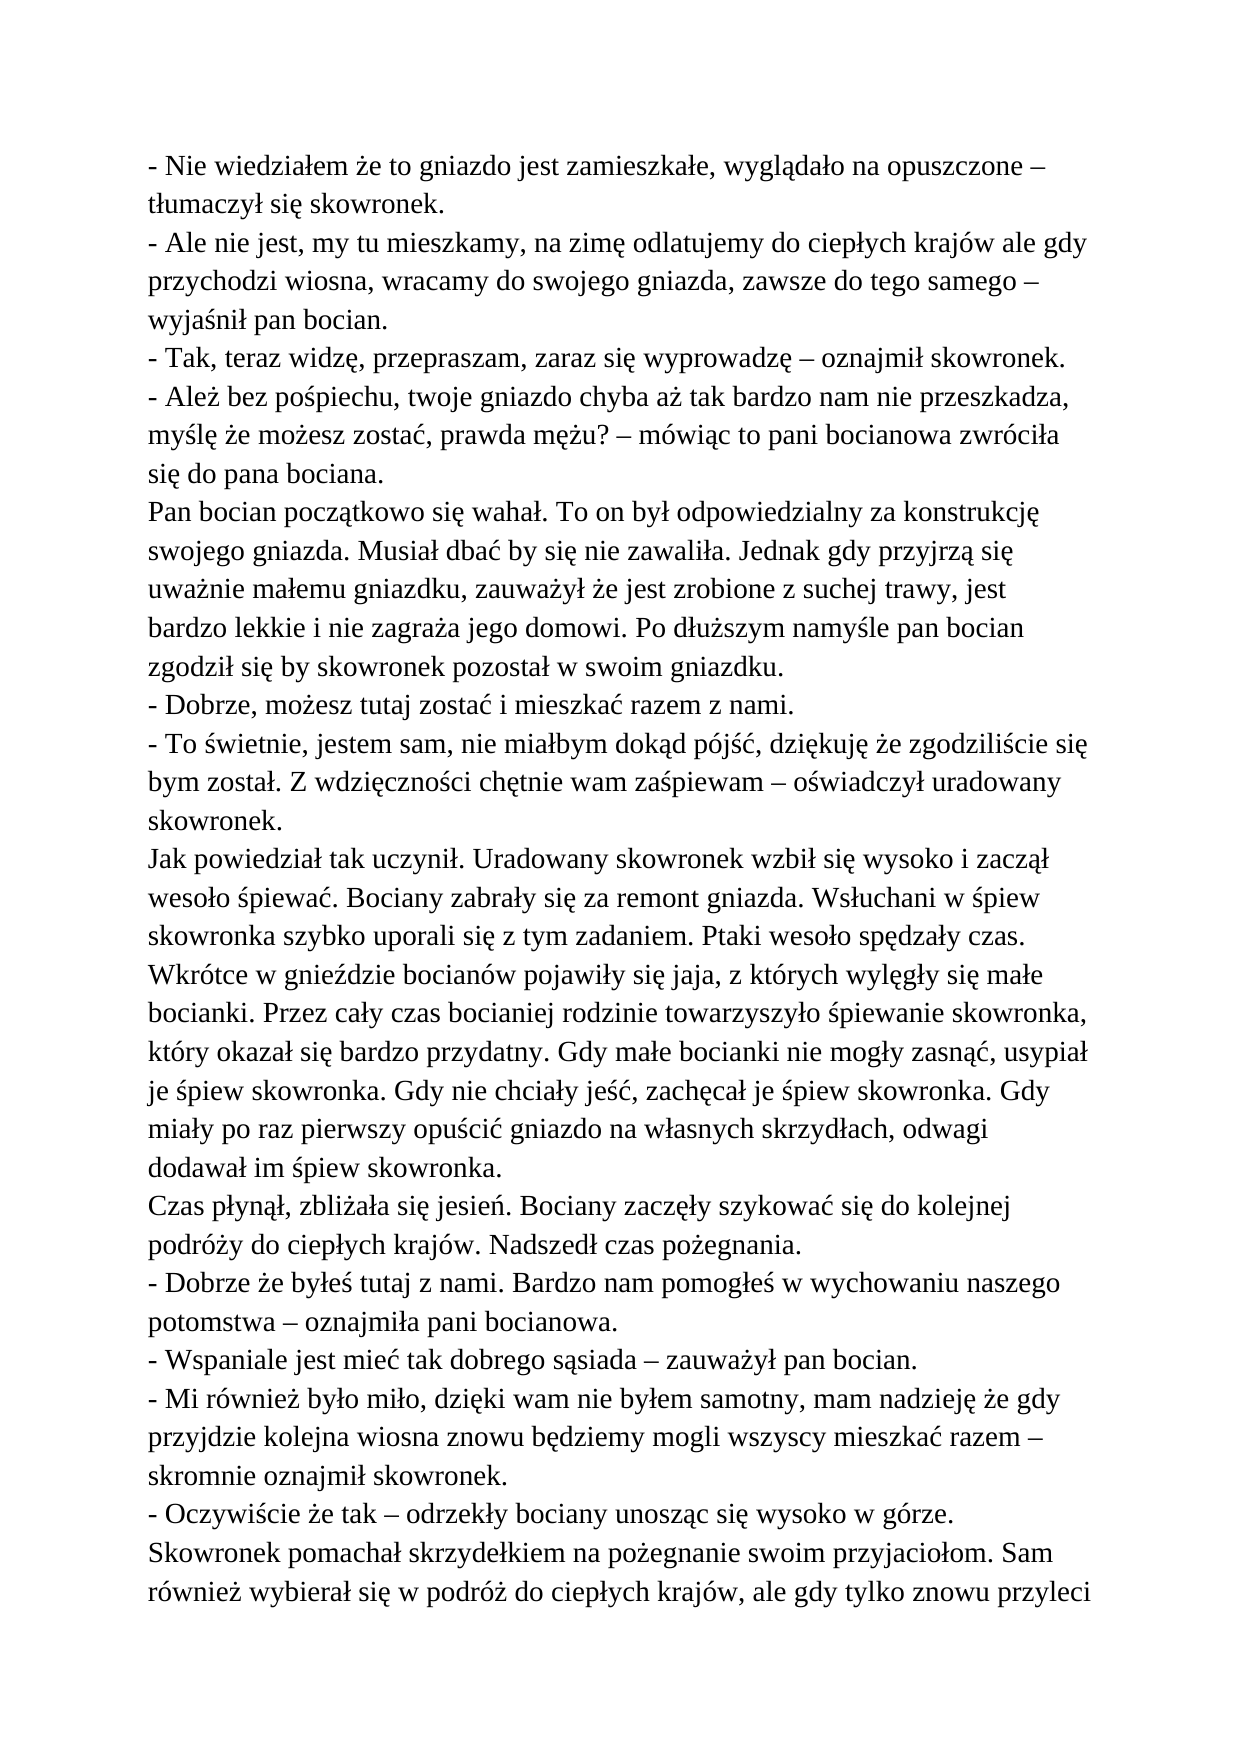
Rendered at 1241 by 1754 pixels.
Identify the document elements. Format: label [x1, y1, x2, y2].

text [148, 148, 1093, 1607]
